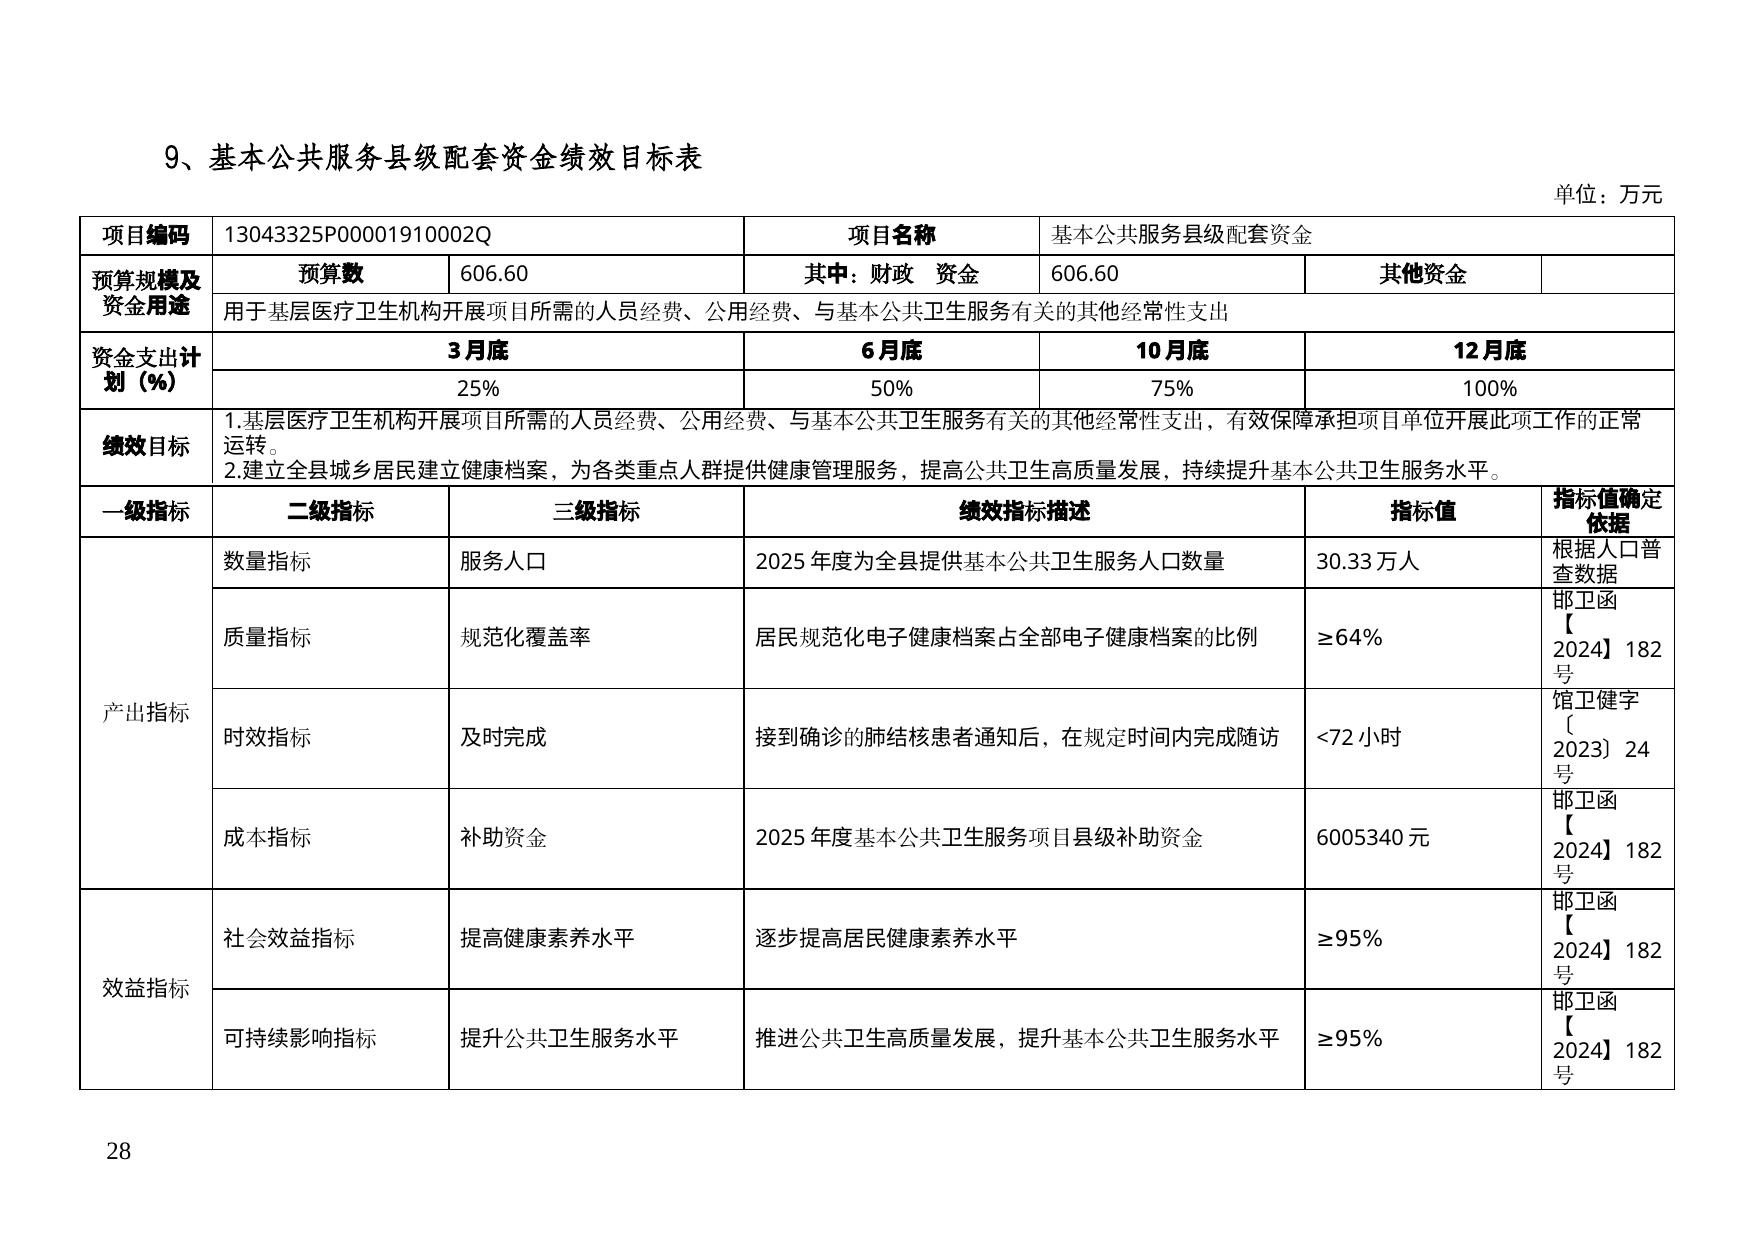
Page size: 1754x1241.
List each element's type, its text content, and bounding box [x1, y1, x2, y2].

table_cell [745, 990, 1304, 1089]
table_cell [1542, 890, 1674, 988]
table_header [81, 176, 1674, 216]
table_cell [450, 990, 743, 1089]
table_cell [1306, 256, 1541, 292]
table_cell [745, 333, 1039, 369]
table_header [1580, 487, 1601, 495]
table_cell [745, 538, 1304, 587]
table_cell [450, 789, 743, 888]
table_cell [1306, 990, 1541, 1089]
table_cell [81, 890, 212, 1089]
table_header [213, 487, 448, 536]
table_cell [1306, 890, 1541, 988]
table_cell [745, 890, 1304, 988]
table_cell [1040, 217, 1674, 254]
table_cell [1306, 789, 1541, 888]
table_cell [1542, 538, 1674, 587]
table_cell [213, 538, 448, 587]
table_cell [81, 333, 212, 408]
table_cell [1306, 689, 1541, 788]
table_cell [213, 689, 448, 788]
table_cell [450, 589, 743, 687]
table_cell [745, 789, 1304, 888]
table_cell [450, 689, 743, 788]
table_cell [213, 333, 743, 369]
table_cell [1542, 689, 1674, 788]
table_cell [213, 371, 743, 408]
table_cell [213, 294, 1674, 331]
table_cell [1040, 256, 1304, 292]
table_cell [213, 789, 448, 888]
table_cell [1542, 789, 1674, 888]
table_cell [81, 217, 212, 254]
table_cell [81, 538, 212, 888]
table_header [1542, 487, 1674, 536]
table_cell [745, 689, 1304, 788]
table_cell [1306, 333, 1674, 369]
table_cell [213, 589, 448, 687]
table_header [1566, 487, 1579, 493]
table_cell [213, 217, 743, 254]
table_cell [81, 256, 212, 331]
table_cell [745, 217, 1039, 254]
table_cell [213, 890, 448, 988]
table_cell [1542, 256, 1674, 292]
text 9、基本公共服务县级配套资金绩效目标表 [106, 142, 1648, 174]
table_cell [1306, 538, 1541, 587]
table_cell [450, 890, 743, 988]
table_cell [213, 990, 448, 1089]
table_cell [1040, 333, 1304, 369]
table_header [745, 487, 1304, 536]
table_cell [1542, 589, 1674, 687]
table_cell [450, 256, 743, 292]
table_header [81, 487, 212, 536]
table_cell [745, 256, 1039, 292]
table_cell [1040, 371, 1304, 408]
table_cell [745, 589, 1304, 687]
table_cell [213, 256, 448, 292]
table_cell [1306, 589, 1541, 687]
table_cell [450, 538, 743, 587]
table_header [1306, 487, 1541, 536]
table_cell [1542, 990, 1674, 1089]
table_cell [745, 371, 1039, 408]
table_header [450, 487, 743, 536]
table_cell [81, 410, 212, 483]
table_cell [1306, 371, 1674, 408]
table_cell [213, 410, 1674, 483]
